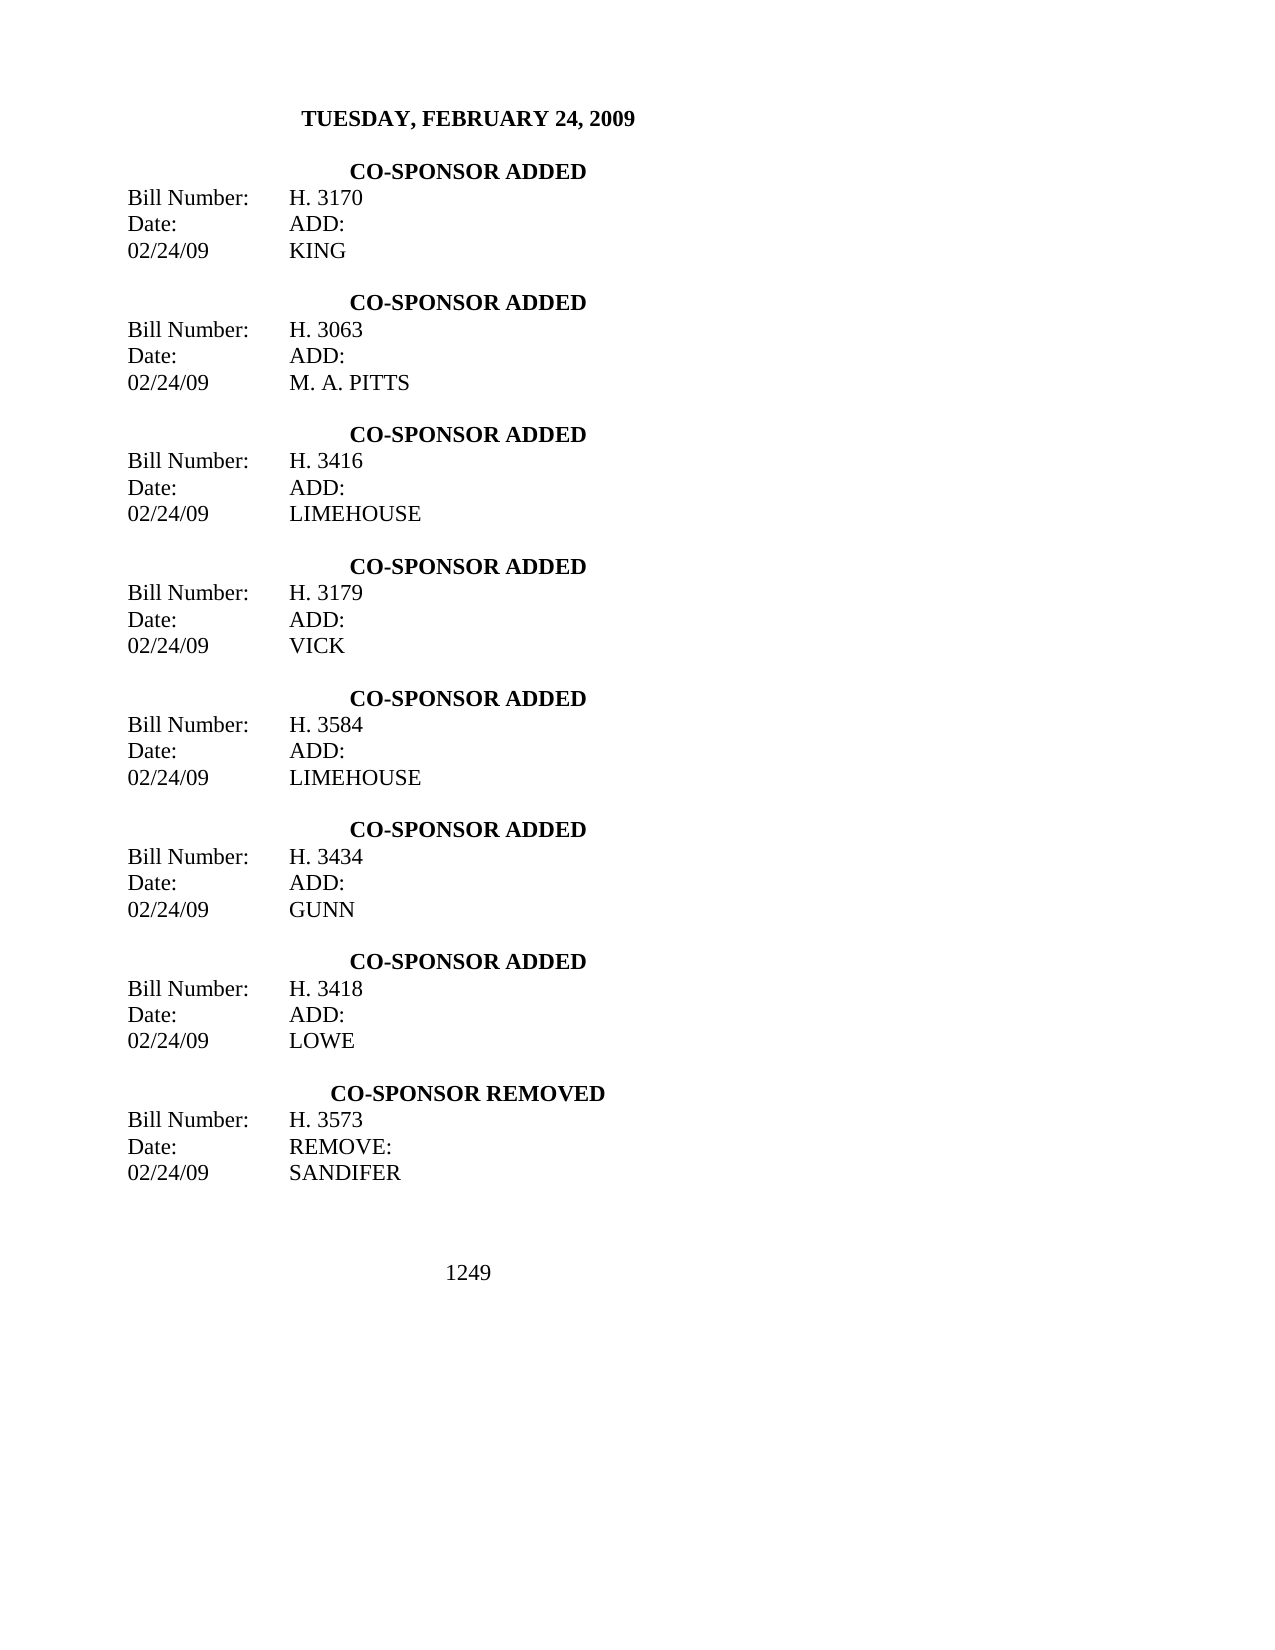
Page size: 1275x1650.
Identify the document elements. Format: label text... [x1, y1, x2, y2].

table_cell REMOVE: [278, 1133, 427, 1159]
table_cell 02/24/09 [116, 369, 278, 395]
text CO-SPONSOR ADDED [127, 948, 786, 975]
table_header Bill Number: [116, 184, 278, 210]
text CO-SPONSOR ADDED [127, 817, 786, 843]
text CO-SPONSOR ADDED [127, 289, 786, 316]
table_cell 02/24/09 [116, 500, 278, 527]
table_cell Date: [116, 1001, 278, 1027]
table_cell LOWE [278, 1028, 392, 1054]
table_header Bill Number: [116, 1106, 278, 1133]
table_cell ADD: [278, 1001, 392, 1027]
table_cell ADD: [278, 210, 392, 237]
table_cell Date: [116, 606, 278, 632]
table_cell Date: [116, 869, 278, 896]
table_cell ADD: [278, 474, 447, 500]
table_header H. 3063 [278, 316, 436, 342]
table_cell M. A. PITTS [278, 369, 436, 395]
table_header H. 3434 [278, 843, 392, 869]
table_cell Date: [116, 474, 278, 500]
table_header H. 3179 [278, 579, 392, 606]
table_cell ADD: [278, 738, 447, 764]
table_cell GUNN [278, 896, 392, 922]
table_header H. 3573 [278, 1106, 427, 1133]
table_header Bill Number: [116, 579, 278, 606]
text CO-SPONSOR ADDED [127, 553, 786, 579]
table_cell VICK [278, 632, 392, 658]
table_cell ADD: [278, 342, 436, 368]
text CO-SPONSOR ADDED [127, 685, 786, 711]
table_header Bill Number: [116, 843, 278, 869]
table_header H. 3416 [278, 448, 447, 474]
table_cell 02/24/09 [116, 632, 278, 658]
table_header H. 3170 [278, 184, 392, 210]
table_header Bill Number: [116, 975, 278, 1001]
table_cell Date: [116, 738, 278, 764]
table_cell 02/24/09 [116, 764, 278, 790]
text CO-SPONSOR ADDED [127, 421, 786, 448]
table_cell LIMEHOUSE [278, 764, 447, 790]
table_cell Date: [116, 1133, 278, 1159]
table_cell ADD: [278, 869, 392, 896]
table_cell ADD: [278, 606, 392, 632]
table_header H. 3584 [278, 711, 447, 737]
table_cell 02/24/09 [116, 896, 278, 922]
table_cell 02/24/09 [116, 1159, 278, 1186]
table_cell Date: [116, 210, 278, 237]
text CO-SPONSOR ADDED [127, 158, 786, 184]
table_header Bill Number: [116, 711, 278, 737]
table_cell SANDIFER [278, 1159, 427, 1186]
table_cell LIMEHOUSE [278, 500, 447, 527]
table_cell 02/24/09 [116, 237, 278, 263]
text CO-SPONSOR REMOVED [127, 1080, 786, 1106]
table_header Bill Number: [116, 448, 278, 474]
table_cell 02/24/09 [116, 1028, 278, 1054]
table_header H. 3418 [278, 975, 392, 1001]
table_cell KING [278, 237, 392, 263]
table_cell Date: [116, 342, 278, 368]
table_header Bill Number: [116, 316, 278, 342]
